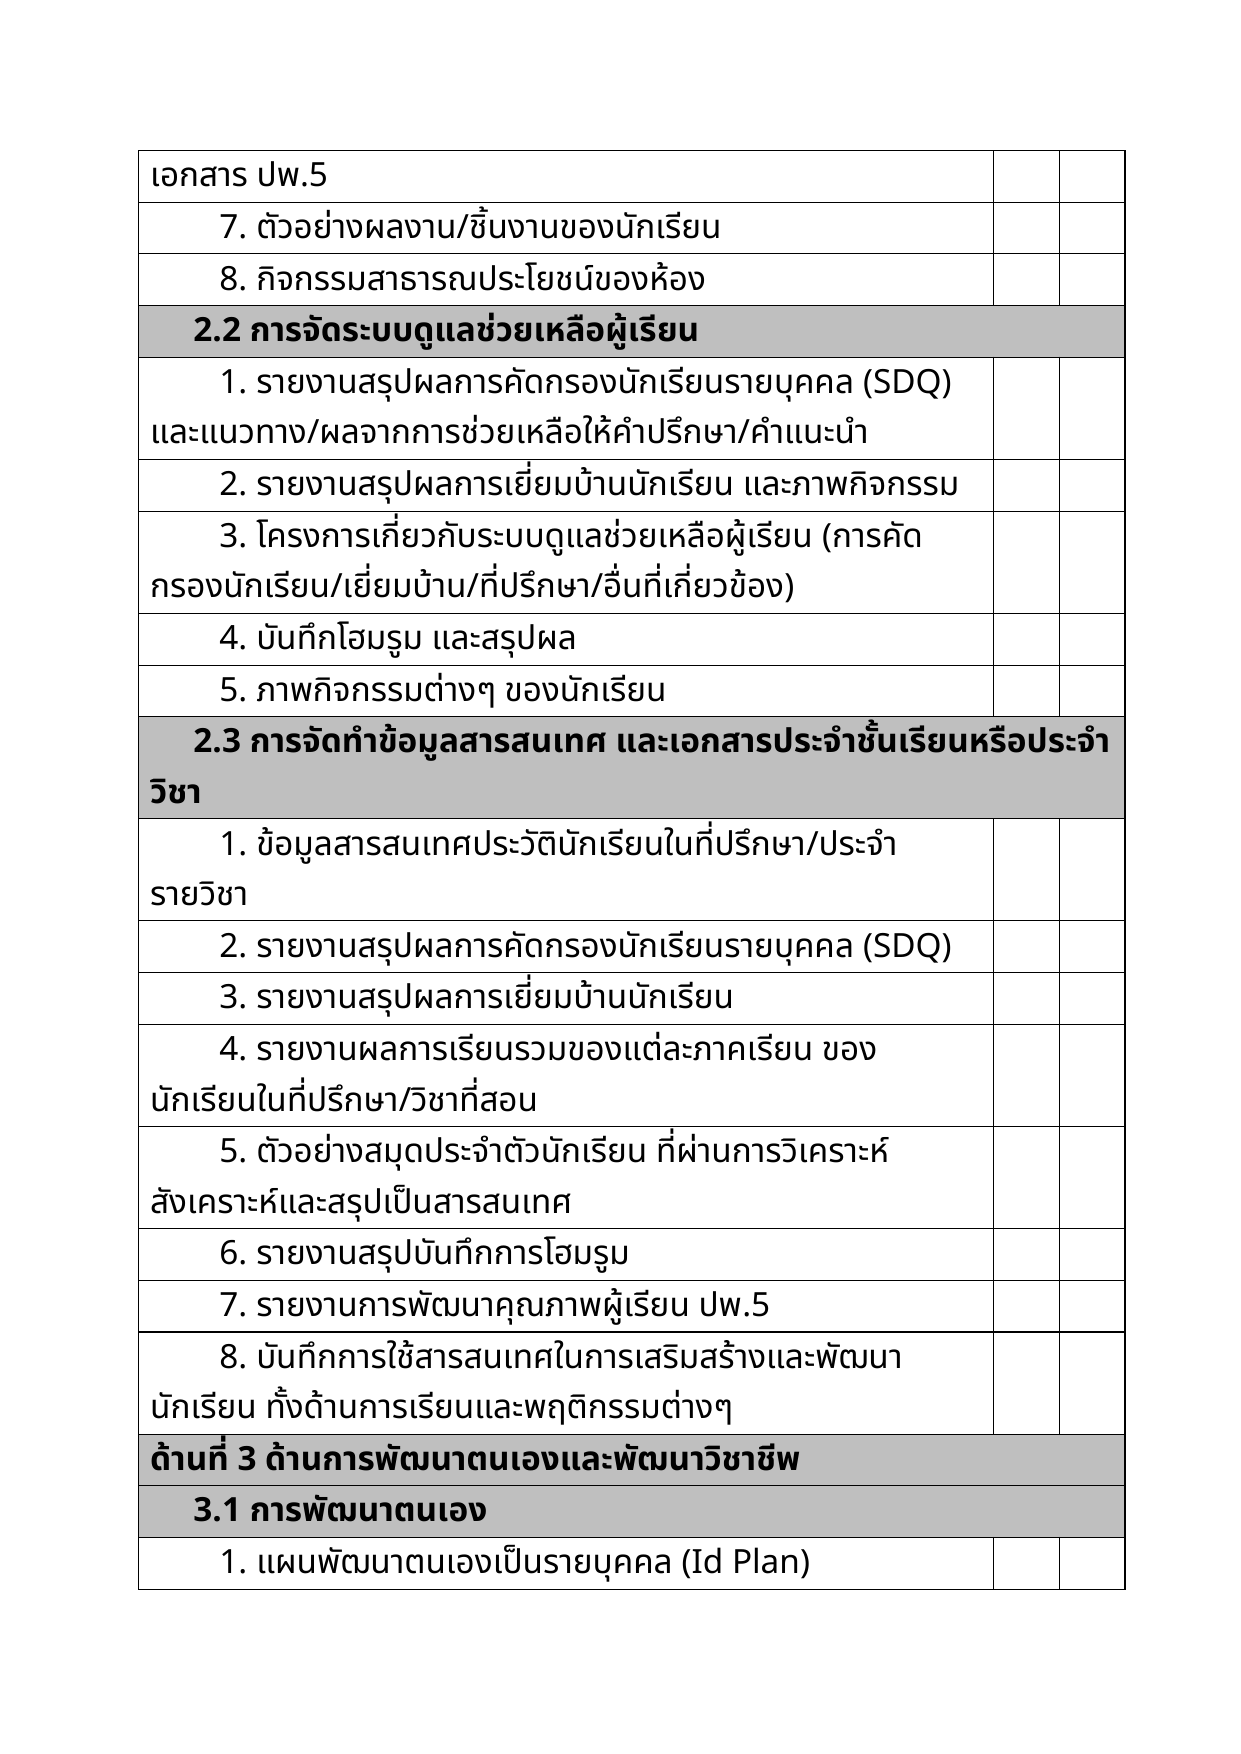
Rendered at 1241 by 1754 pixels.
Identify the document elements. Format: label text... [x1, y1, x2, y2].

table_cell 7. รายงานการพัฒนาคุณภาพผู้เรียน ปพ.5 [139, 1281, 993, 1331]
table_cell [994, 203, 1059, 253]
table_cell [994, 254, 1059, 305]
table_cell [1060, 1333, 1124, 1433]
table_cell [994, 973, 1059, 1024]
table_cell [1060, 358, 1124, 459]
table_cell [1060, 460, 1124, 511]
table_cell [994, 921, 1059, 972]
table_cell 5. ตัวอย่างสมุดประจำตัวนักเรียน ที่ผ่านการวิเคราะห์ สังเคราะห์และสรุปเป็นสารสนเทศ [139, 1127, 993, 1228]
table_cell [1060, 1229, 1124, 1280]
table_cell 1. ข้อมูลสารสนเทศประวัตินักเรียนในที่ปรึกษา/ประจำรายวิชา [139, 819, 993, 920]
table_cell 2. รายงานสรุปผลการคัดกรองนักเรียนรายบุคคล (SDQ) [139, 921, 993, 972]
table_cell [994, 1538, 1059, 1588]
table_cell 6. รายงานสรุปบันทึกการโฮมรูม [139, 1229, 993, 1280]
table_cell 8. กิจกรรมสาธารณประโยชน์ของห้อง [139, 254, 993, 305]
table_cell [994, 1281, 1059, 1331]
table_cell [1060, 254, 1124, 305]
table_cell [994, 614, 1059, 664]
table_cell 4. บันทึกโฮมรูม และสรุปผล [139, 614, 993, 664]
table_cell [1060, 614, 1124, 664]
table_cell 1. แผนพัฒนาตนเองเป็นรายบุคคล (Id Plan) [139, 1538, 993, 1588]
table_cell 3. รายงานสรุปผลการเยี่ยมบ้านนักเรียน [139, 973, 993, 1024]
table_cell [994, 460, 1059, 511]
table_cell 4. รายงานผลการเรียนรวมของแต่ละภาคเรียน ของนักเรียนในที่ปรึกษา/วิชาที่สอน [139, 1025, 993, 1126]
table_cell [994, 358, 1059, 459]
table_cell ด้านที่ 3 ด้านการพัฒนาตนเองและพัฒนาวิชาชีพ [139, 1435, 1124, 1485]
table_cell [994, 1333, 1059, 1433]
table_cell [139, 151, 993, 202]
table_cell 7. ตัวอย่างผลงาน/ชิ้นงานของนักเรียน [139, 203, 993, 253]
table_cell [994, 1229, 1059, 1280]
table_cell 8. บันทึกการใช้สารสนเทศในการเสริมสร้างและพัฒนานักเรียน ทั้งด้านการเรียนและพฤติกรรมต่างๆ [139, 1333, 993, 1433]
table_cell [1060, 973, 1124, 1024]
table_cell [1060, 1281, 1124, 1331]
table_cell [994, 151, 1059, 202]
table_cell [1060, 512, 1124, 613]
table_cell [1060, 1127, 1124, 1228]
table_cell [994, 512, 1059, 613]
table_cell [1060, 1025, 1124, 1126]
table_cell 2.3 การจัดทำข้อมูลสารสนเทศ และเอกสารประจำชั้นเรียนหรือประจำวิชา [139, 717, 1124, 818]
table_cell [1060, 151, 1124, 202]
table_cell [994, 819, 1059, 920]
table_cell 2. รายงานสรุปผลการเยี่ยมบ้านนักเรียน และภาพกิจกรรม [139, 460, 993, 511]
table_cell [1060, 921, 1124, 972]
table_cell [1060, 203, 1124, 253]
table_cell 3.1 การพัฒนาตนเอง [139, 1486, 1124, 1537]
table_cell [1060, 1538, 1124, 1588]
table_cell [1060, 666, 1124, 716]
table_cell 1. รายงานสรุปผลการคัดกรองนักเรียนรายบุคคล (SDQ) และแนวทาง/ผลจากการช่วยเหลือให้คำปรึกษา/คำแนะนำ [139, 358, 993, 459]
table_cell 5. ภาพกิจกรรมต่างๆ ของนักเรียน [139, 666, 993, 716]
table_cell 2.2 การจัดระบบดูแลช่วยเหลือผู้เรียน [139, 306, 1124, 357]
table_cell [994, 666, 1059, 716]
table_cell 3. โครงการเกี่ยวกับระบบดูแลช่วยเหลือผู้เรียน (การคัดกรองนักเรียน/เยี่ยมบ้าน/ที่ปรึกษา/อื่นที่เกี่ยวข้อง) [139, 512, 993, 613]
table_cell [1060, 819, 1124, 920]
table_cell [994, 1127, 1059, 1228]
table_cell [994, 1025, 1059, 1126]
